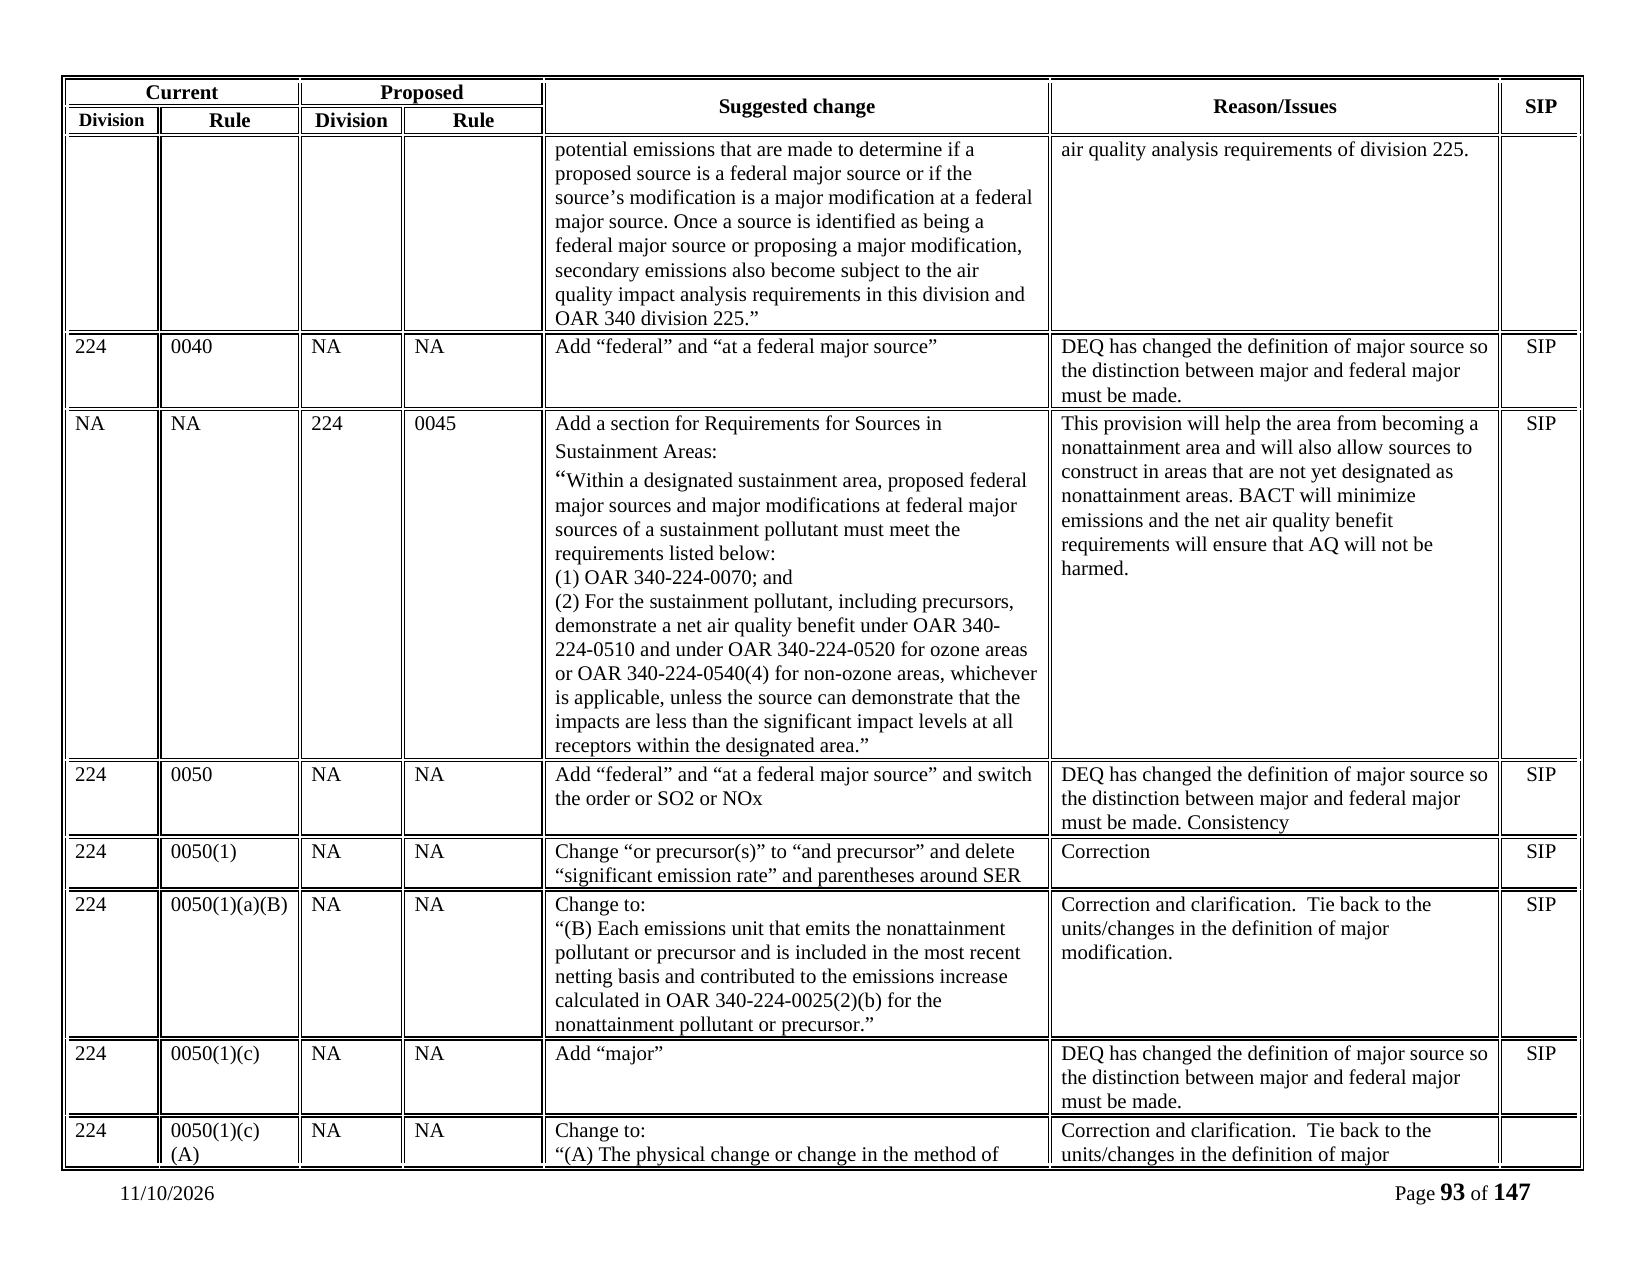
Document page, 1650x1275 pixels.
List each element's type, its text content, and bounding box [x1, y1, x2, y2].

table_header Suggested change [544, 77, 1050, 132]
table_header Current [64, 77, 300, 104]
table_cell Division [64, 104, 159, 132]
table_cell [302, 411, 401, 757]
table_header SIP [1500, 79, 1580, 132]
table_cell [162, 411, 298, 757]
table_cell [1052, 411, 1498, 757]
table_cell Rule [405, 108, 541, 132]
table_cell Rule [162, 108, 298, 132]
table_header Reason/Issues [1050, 77, 1500, 132]
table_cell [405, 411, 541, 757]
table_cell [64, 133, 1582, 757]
table_cell Division [302, 108, 401, 132]
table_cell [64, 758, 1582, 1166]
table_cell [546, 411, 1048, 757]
table_header Proposed [300, 77, 544, 104]
